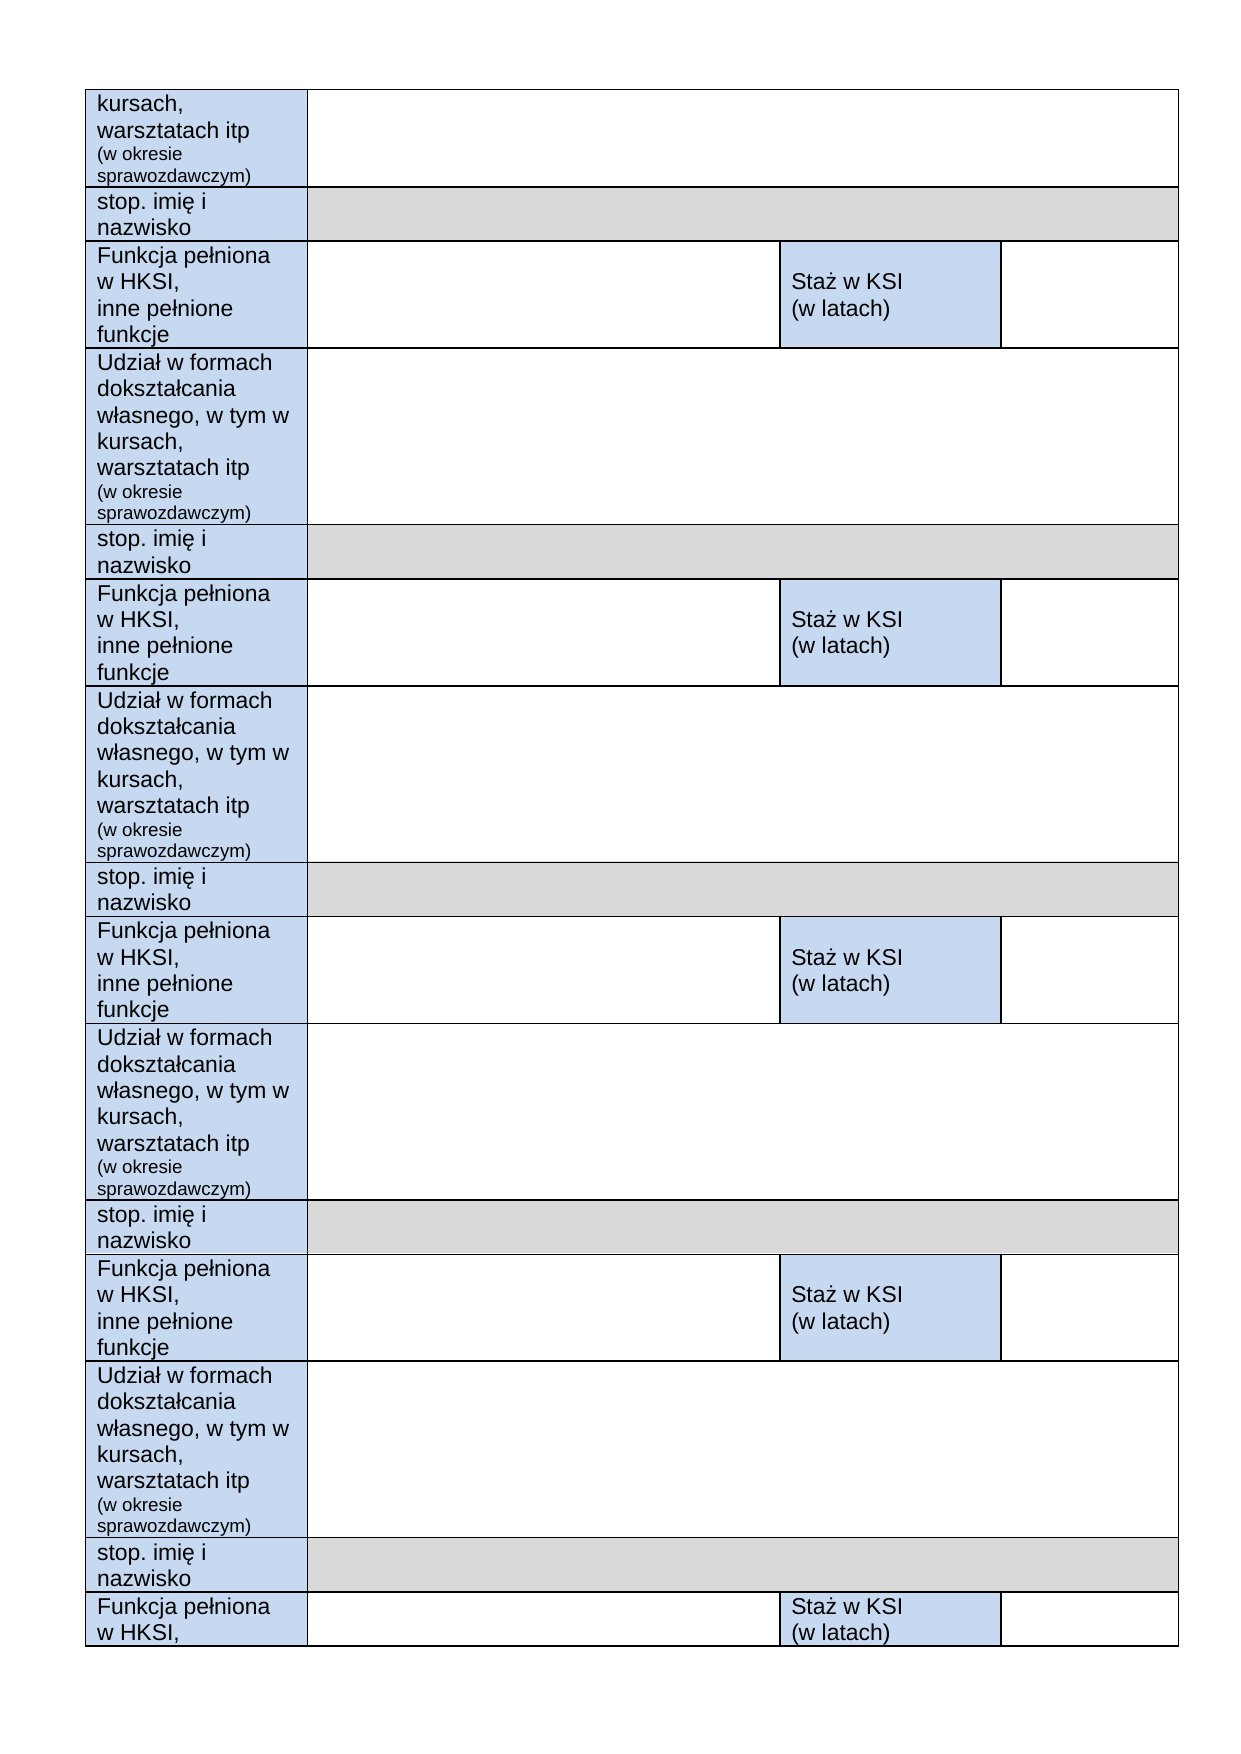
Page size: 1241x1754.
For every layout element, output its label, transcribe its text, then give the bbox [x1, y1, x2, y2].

table_cell Udział w formach dokształcania własnego, w tym w kursach, warsztatach itp (w okresie sprawozdawczym) [86, 687, 307, 861]
table_cell [308, 1593, 779, 1645]
table_cell [308, 1201, 1178, 1253]
table_cell Staż w KSI (w latach) [781, 242, 1000, 347]
table_cell Udział w formach dokształcania własnego, w tym w kursach, warsztatach itp (w okresie sprawozdawczym) [86, 349, 307, 524]
table_cell [1002, 1255, 1178, 1360]
table_cell stop. imię i nazwisko [86, 1201, 307, 1253]
table_cell [308, 863, 1178, 916]
table_cell Funkcja pełniona w HKSI, inne pełnione funkcje [86, 1255, 307, 1360]
table_cell [1002, 242, 1178, 347]
table_cell [308, 90, 1178, 186]
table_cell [86, 90, 307, 186]
table_cell [308, 917, 779, 1023]
table_cell stop. imię i nazwisko [86, 188, 307, 240]
table_cell [308, 1538, 1178, 1591]
table_cell [1002, 580, 1178, 685]
table_cell stop. imię i nazwisko [86, 1538, 307, 1591]
table_cell [308, 687, 1178, 861]
table_cell [308, 525, 1178, 578]
table_cell [308, 349, 1178, 524]
table_cell Funkcja pełniona w HKSI, inne pełnione funkcje [86, 580, 307, 685]
table_cell [1002, 917, 1178, 1023]
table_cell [86, 1593, 307, 1645]
table_cell [308, 1024, 1178, 1199]
table_cell [308, 1255, 779, 1360]
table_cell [781, 1593, 1000, 1645]
table_cell stop. imię i nazwisko [86, 863, 307, 916]
table_cell Udział w formach dokształcania własnego, w tym w kursach, warsztatach itp (w okresie sprawozdawczym) [86, 1024, 307, 1199]
table_cell [1002, 1593, 1178, 1645]
table_cell Funkcja pełniona w HKSI, inne pełnione funkcje [86, 917, 307, 1023]
table_cell stop. imię i nazwisko [86, 525, 307, 578]
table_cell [86, 1362, 307, 1537]
table_cell [308, 242, 779, 347]
table_cell [308, 580, 779, 685]
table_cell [86, 242, 307, 347]
table_cell Staż w KSI (w latach) [781, 1255, 1000, 1360]
table_cell [308, 188, 1178, 240]
table_cell [308, 1362, 1178, 1537]
table_cell Staż w KSI (w latach) [781, 917, 1000, 1023]
table_cell Staż w KSI (w latach) [781, 580, 1000, 685]
